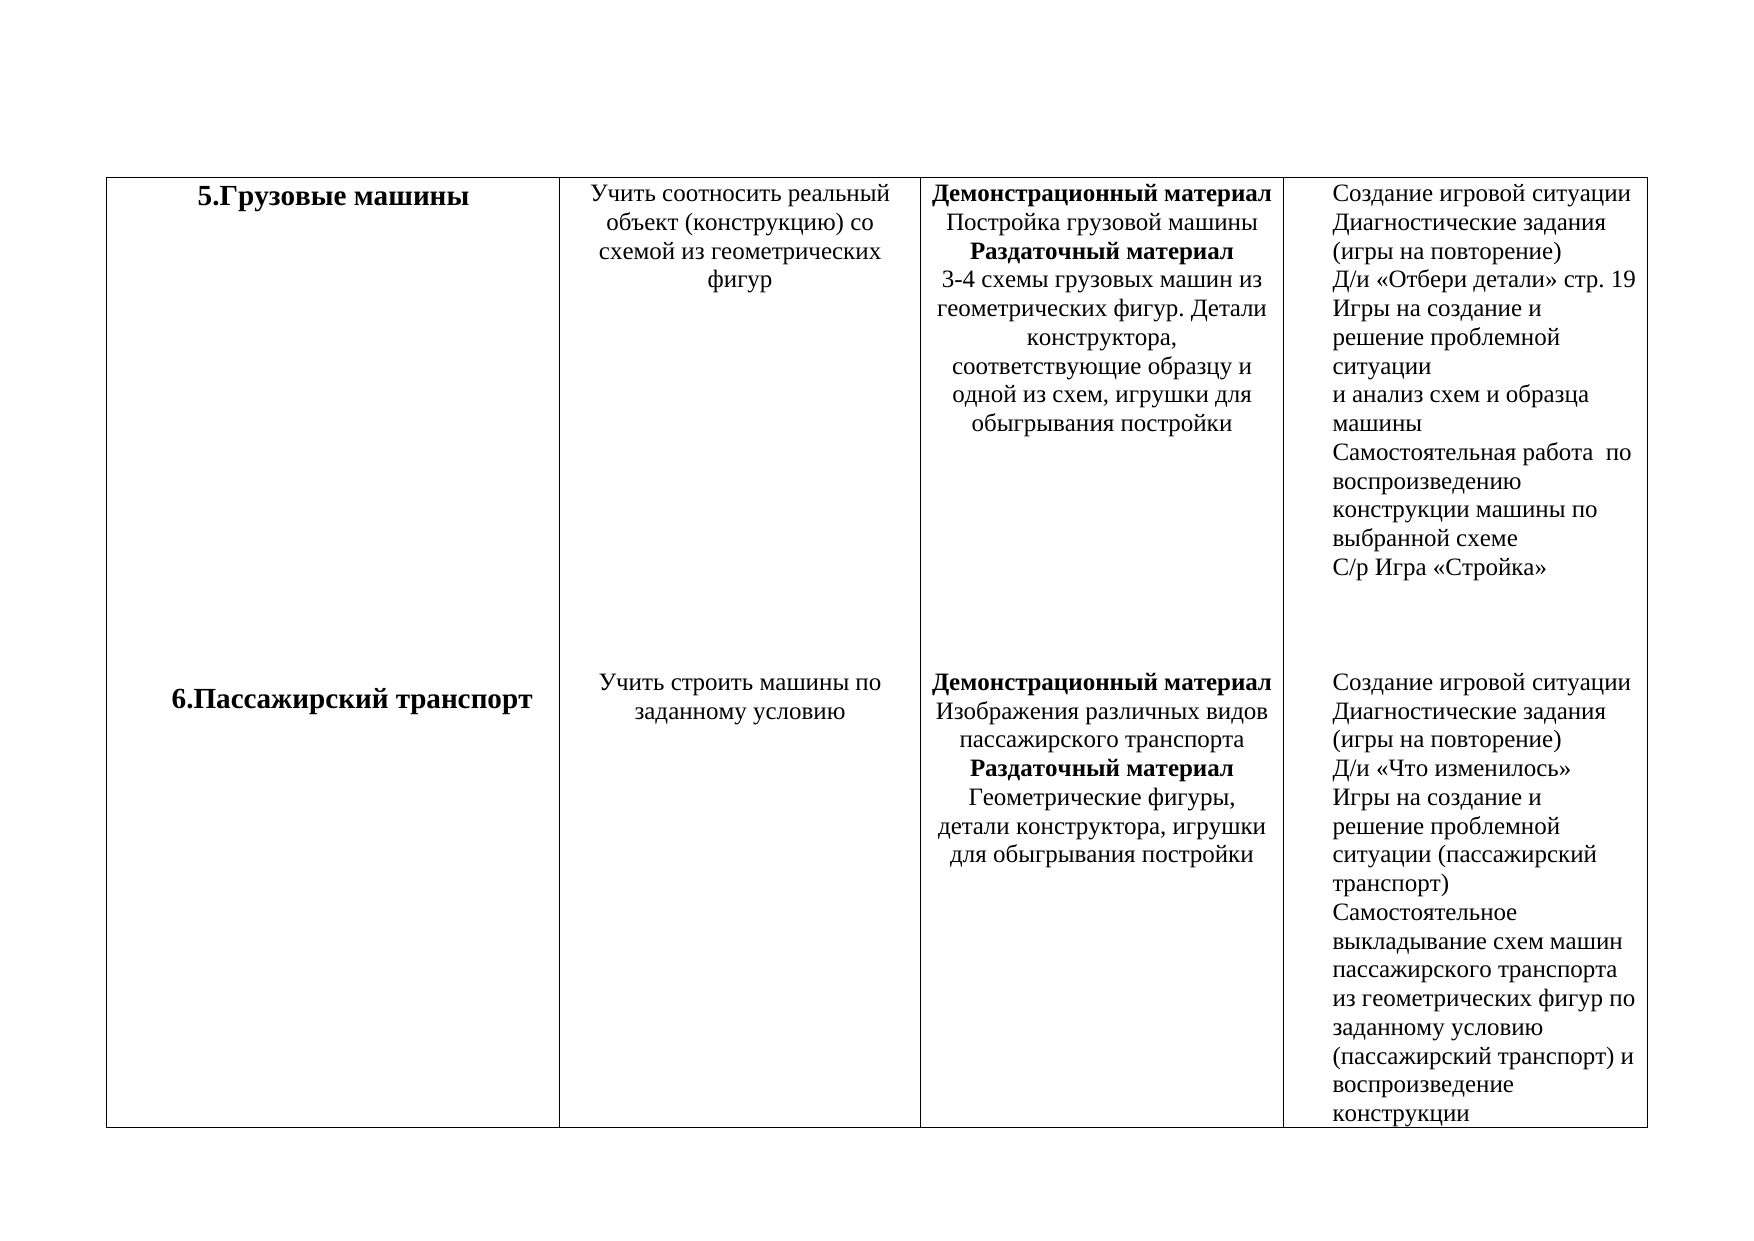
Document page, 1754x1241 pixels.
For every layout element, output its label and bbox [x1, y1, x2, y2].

table_cell [1284, 178, 1647, 1127]
table_cell [921, 178, 1283, 1127]
table_cell [107, 178, 559, 1127]
table_cell [560, 178, 920, 1127]
